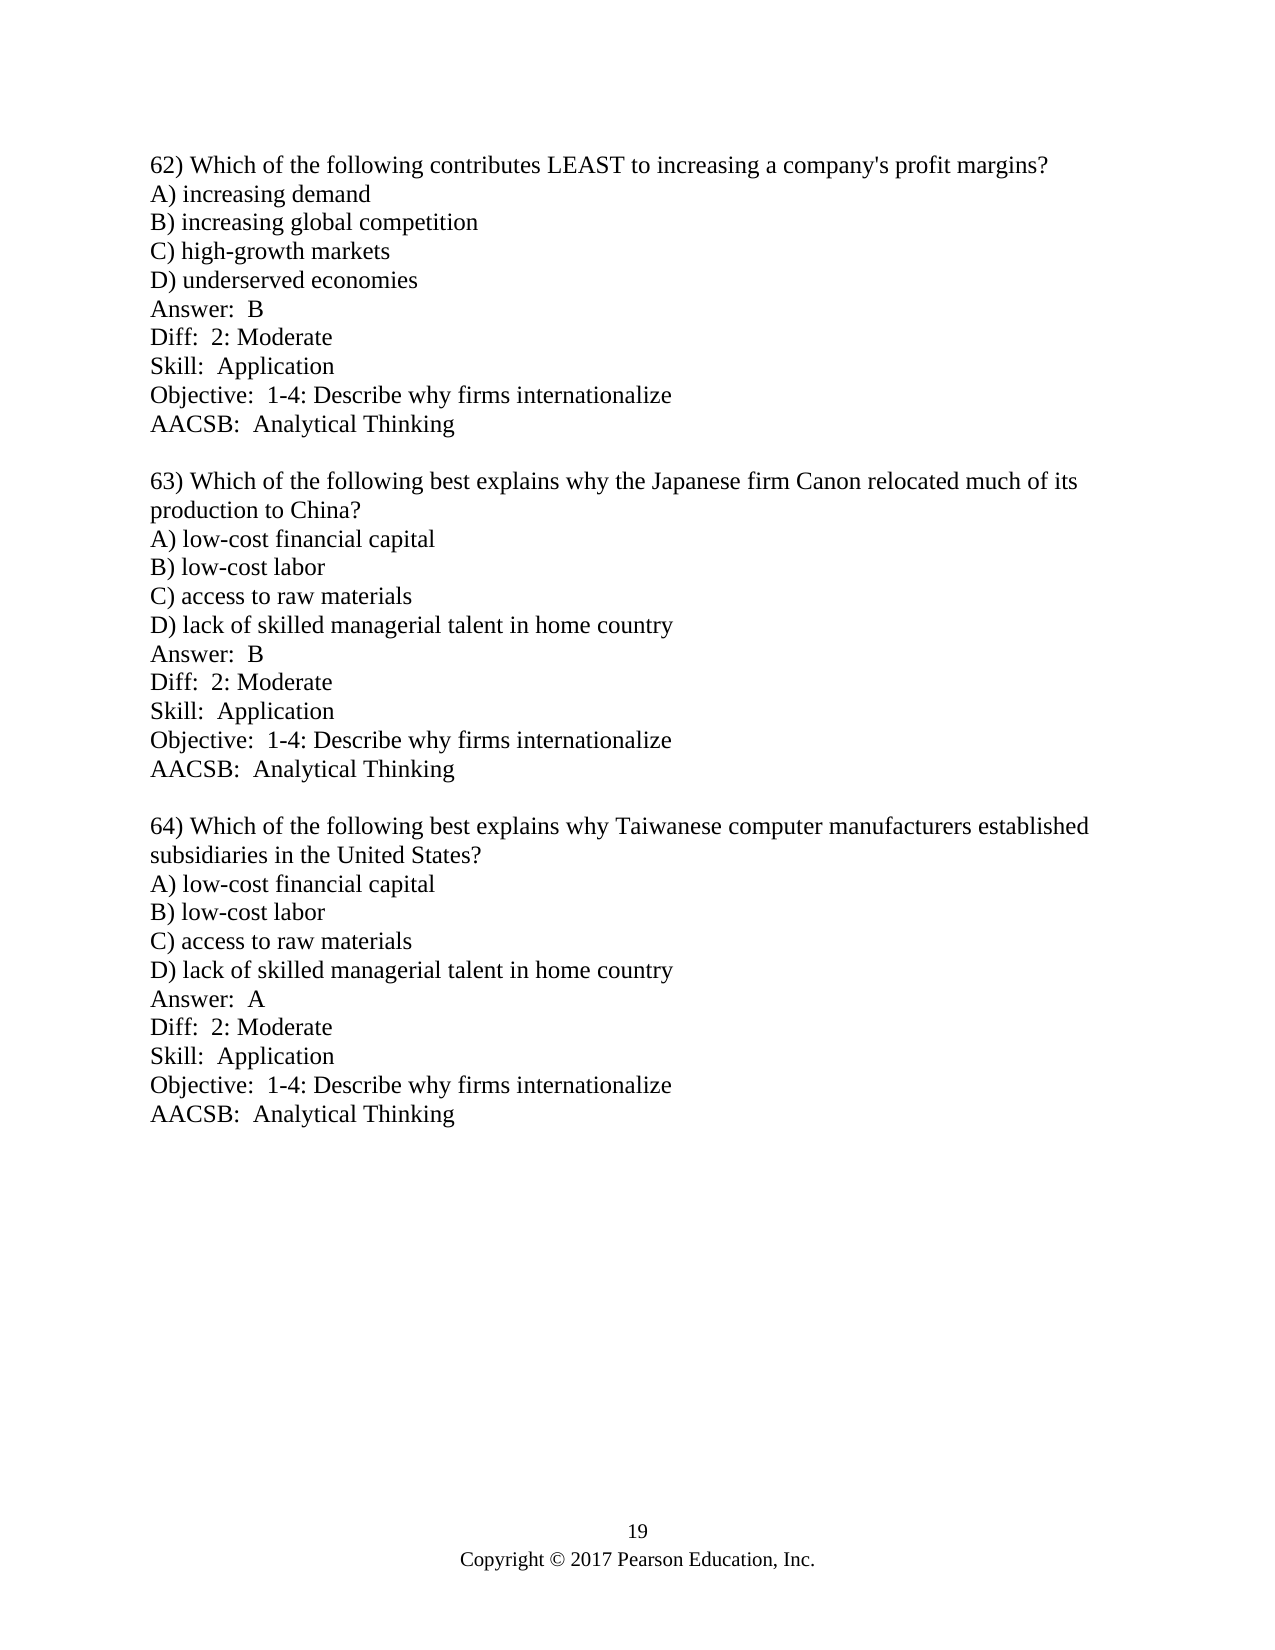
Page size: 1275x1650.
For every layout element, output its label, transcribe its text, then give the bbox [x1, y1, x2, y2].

text 62) Which of the following contributes LEAST to increasing a company's profit margins? [150, 150, 1125, 179]
text 63) Which of the following best explains why the Japanese firm Canon relocated much of its production to China? [150, 466, 1125, 524]
text Answer: B [150, 294, 1125, 322]
text A) low-cost financial capital [150, 524, 1125, 552]
text Skill: Application [150, 1041, 1125, 1070]
text A) increasing demand [150, 179, 1125, 207]
text C) high-growth markets [150, 236, 1125, 265]
text A) low-cost financial capital [150, 869, 1125, 897]
text D) lack of skilled managerial talent in home country [150, 610, 1125, 639]
text B) increasing global competition [150, 207, 1125, 236]
text Diff: 2: Moderate [150, 1012, 1125, 1041]
text D) underserved economies [150, 265, 1125, 294]
text Answer: A [150, 984, 1125, 1012]
text B) low-cost labor [150, 897, 1125, 926]
text C) access to raw materials [150, 926, 1125, 955]
text Objective: 1-4: Describe why firms internationalize [150, 380, 1125, 409]
text AACSB: Analytical Thinking [150, 754, 1125, 782]
text B) low-cost labor [150, 552, 1125, 581]
text Diff: 2: Moderate [150, 322, 1125, 351]
text Answer: B [150, 639, 1125, 667]
text AACSB: Analytical Thinking [150, 1099, 1125, 1127]
text Objective: 1-4: Describe why firms internationalize [150, 1070, 1125, 1099]
text AACSB: Analytical Thinking [150, 409, 1125, 437]
text Objective: 1-4: Describe why firms internationalize [150, 725, 1125, 754]
text Diff: 2: Moderate [150, 667, 1125, 696]
text D) lack of skilled managerial talent in home country [150, 955, 1125, 984]
text C) access to raw materials [150, 581, 1125, 610]
text Skill: Application [150, 696, 1125, 725]
text Skill: Application [150, 351, 1125, 380]
text 64) Which of the following best explains why Taiwanese computer manufacturers established subsidiaries in the United States? [150, 811, 1125, 869]
